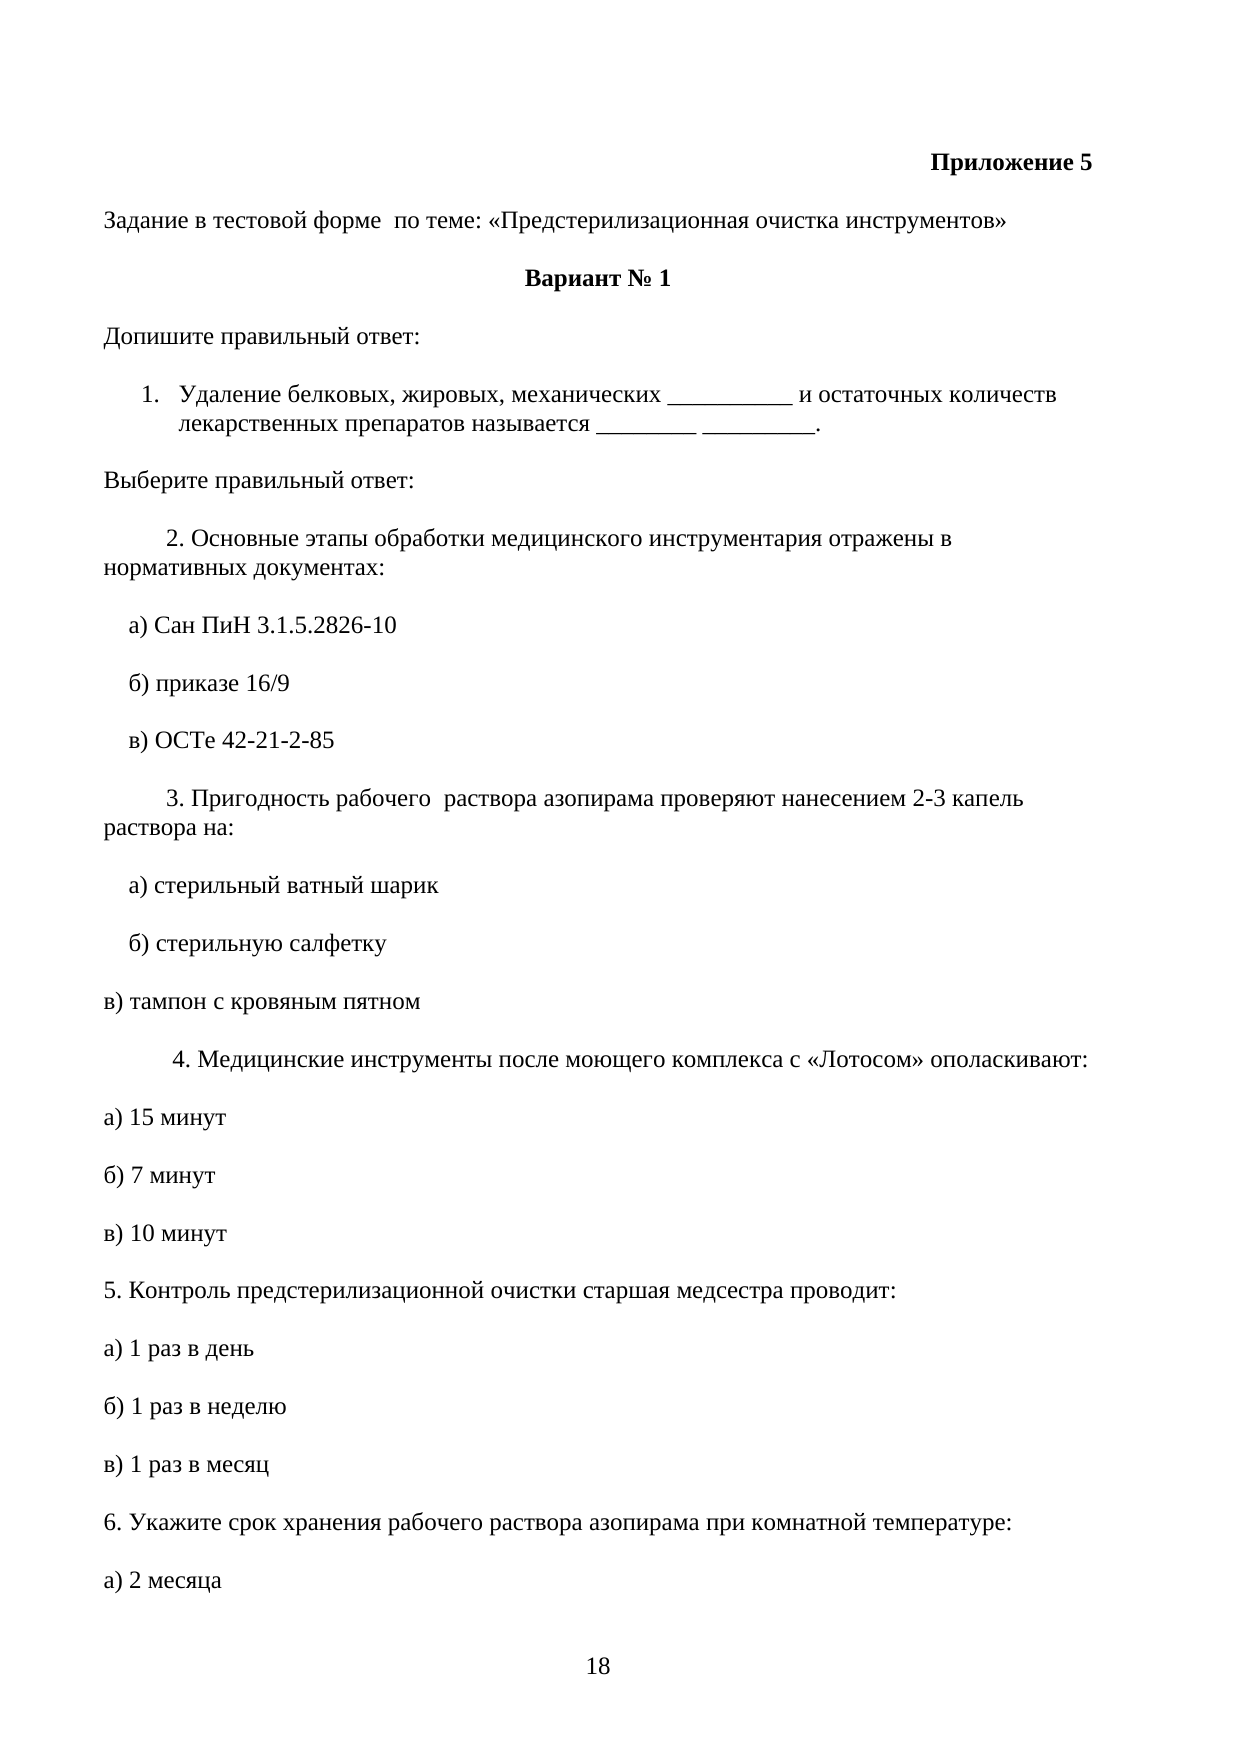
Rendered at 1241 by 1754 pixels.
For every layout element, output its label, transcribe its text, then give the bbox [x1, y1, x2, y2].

text б) приказе 16/9 [103, 668, 1092, 696]
text а) 2 месяца [103, 1565, 1092, 1594]
text 6. Укажите срок хранения рабочего раствора азопирама при комнатной температуре: [103, 1507, 1092, 1536]
text 4. Медицинские инструменты после моющего комплекса с «Лотосом» ополаскивают: [103, 1044, 1092, 1073]
text в) ОСТе 42-21-2-85 [103, 726, 1092, 754]
text б) 1 раз в неделю [103, 1391, 1092, 1420]
text Приложение 5 [103, 147, 1092, 176]
text 5. Контроль предстерилизационной очистки старшая медсестра проводит: [103, 1276, 1092, 1304]
text 3. Пригодность рабочего раствора азопирама проверяют нанесением 2-3 капель раствора на: [103, 783, 1092, 841]
text в) 1 раз в месяц [103, 1449, 1092, 1478]
text Задание в тестовой форме по теме: «Предстерилизационная очистка инструментов» [103, 205, 1092, 234]
text Выберите правильный ответ: [103, 466, 1092, 494]
list Удаление белковых, жировых, механических __________ и остаточных количеств лекарственных препаратов называется ________ _________. [141, 379, 1092, 436]
text а) 15 минут [103, 1102, 1092, 1131]
text в) тампон с кровяным пятном [103, 986, 1092, 1015]
text а) стерильный ватный шарик [103, 870, 1092, 899]
text Вариант № 1 [103, 263, 1092, 292]
text а) 1 раз в день [103, 1333, 1092, 1362]
text б) стерильную салфетку [103, 928, 1092, 957]
text Допишите правильный ответ: [103, 321, 1092, 350]
text а) Сан ПиН 3.1.5.2826-10 [103, 610, 1092, 638]
text 2. Основные этапы обработки медицинского инструментария отражены в нормативных документах: [103, 523, 1092, 581]
text б) 7 минут [103, 1160, 1092, 1188]
text в) 10 минут [103, 1218, 1092, 1246]
